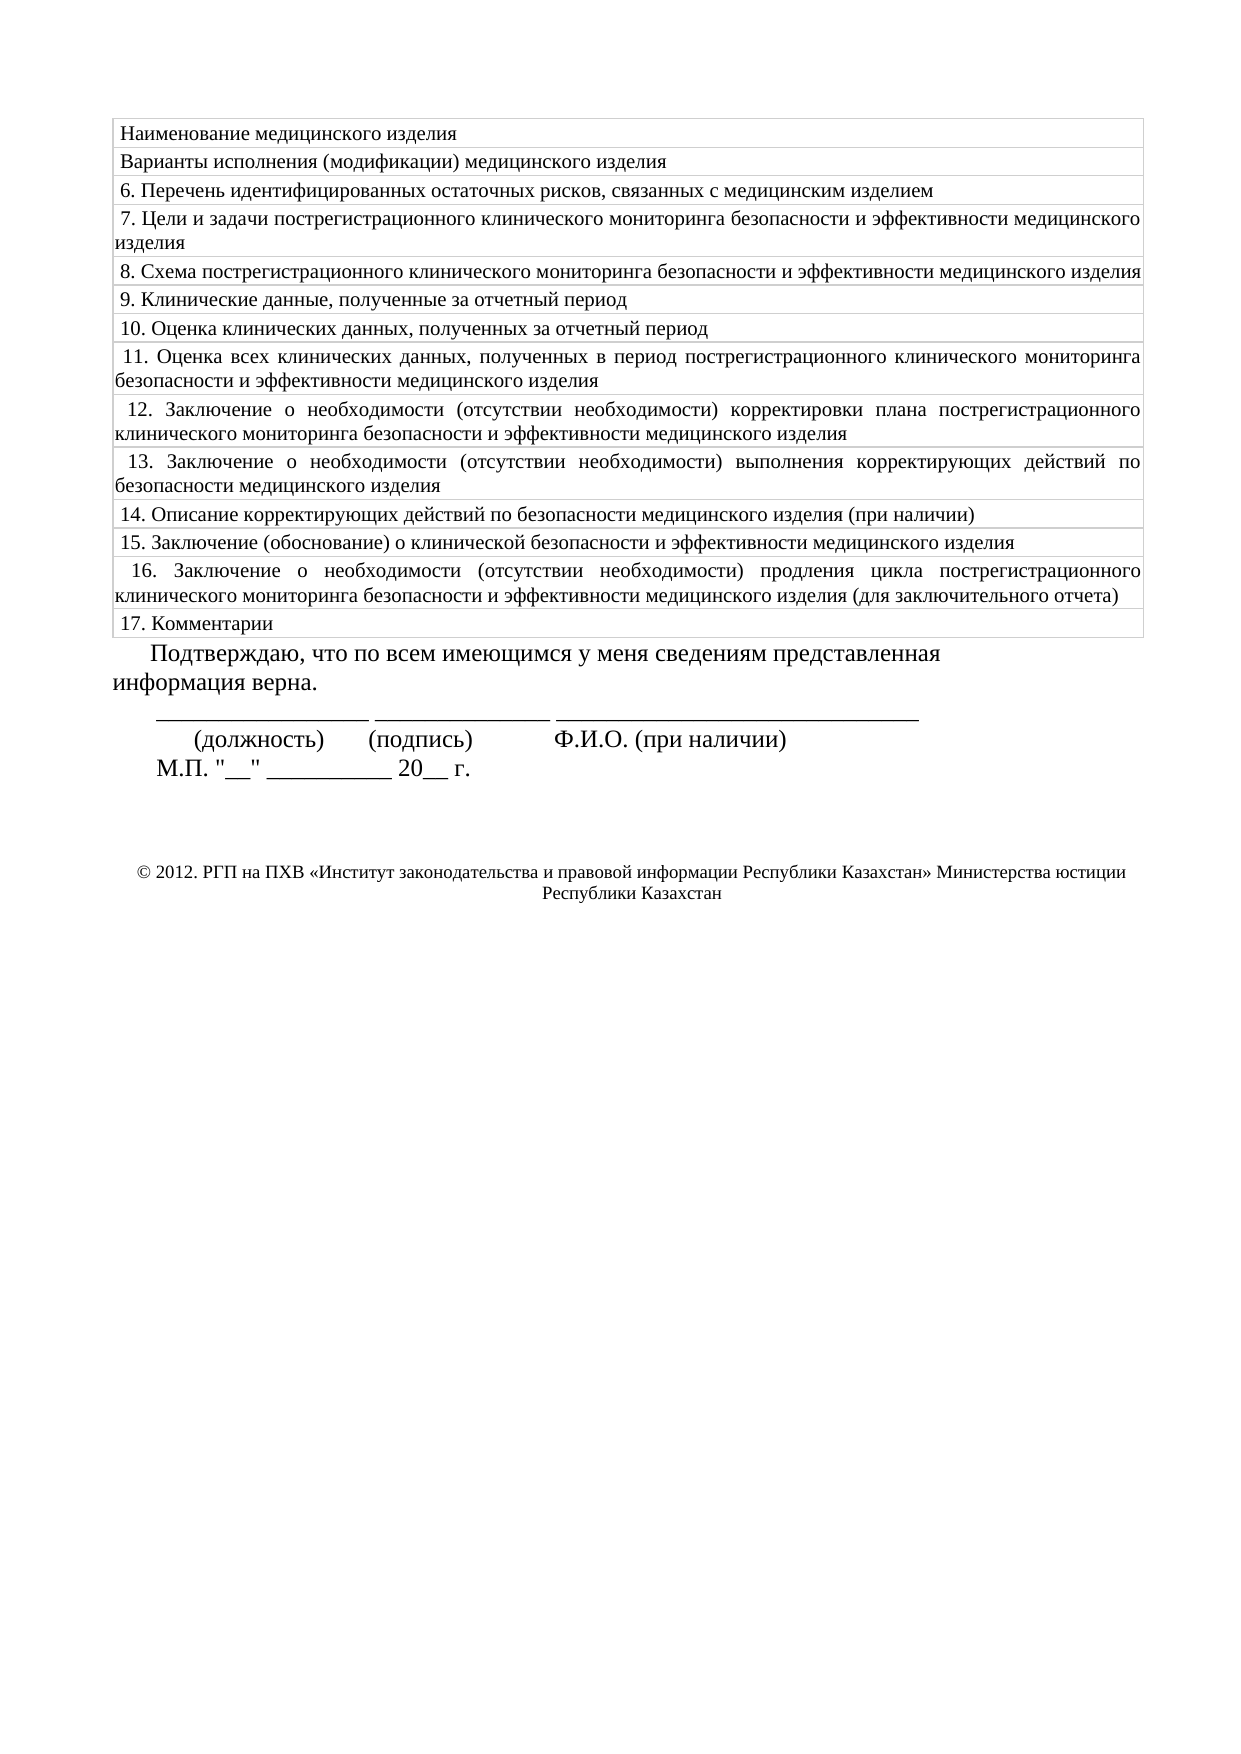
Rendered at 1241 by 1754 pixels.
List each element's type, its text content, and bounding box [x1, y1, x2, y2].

table_cell Наименование медицинского изделия [114, 119, 1143, 147]
table_cell Варианты исполнения (модификации) медицинского изделия [114, 148, 1143, 175]
text © 2012. РГП на ПХВ «Институт законодательства и правовой информации Республики Казахстан» Министерства юстиции Республики Казахстан [112, 861, 1152, 904]
table_cell 10. Оценка клинических данных, полученных за отчетный период [114, 314, 1143, 341]
table_cell 14. Описание корректирующих действий по безопасности медицинского изделия (при наличии) [114, 500, 1143, 527]
table_cell 8. Схема пострегистрационного клинического мониторинга безопасности и эффективности медицинского изделия [114, 257, 1143, 284]
table_cell 17. Комментарии [114, 609, 1143, 637]
table_cell 9. Клинические данные, полученные за отчетный период [114, 286, 1143, 313]
table_cell 15. Заключение (обоснование) о клинической безопасности и эффективности медицинского изделия [114, 529, 1143, 556]
table_cell 12. Заключение о необходимости (отсутствии необходимости) корректировки плана пострегистрационного клинического мониторинга безопасности и эффективности медицинского изделия [114, 395, 1143, 446]
text Подтверждаю, что по всем имеющимся у меня сведениям представленная информация верна. _________________ ______________ _____________________________ (должность) (подпись) Ф.И.О. (при наличии) М.П. "__" __________ 20__ г. [112, 638, 1152, 782]
table_cell 11. Оценка всех клинических данных, полученных в период пострегистрационного клинического мониторинга безопасности и эффективности медицинского изделия [114, 343, 1143, 394]
table_cell 7. Цели и задачи пострегистрационного клинического мониторинга безопасности и эффективности медицинского изделия [114, 205, 1143, 256]
table_cell 16. Заключение о необходимости (отсутствии необходимости) продления цикла пострегистрационного клинического мониторинга безопасности и эффективности медицинского изделия (для заключительного отчета) [114, 557, 1143, 608]
table_cell 6. Перечень идентифицированных остаточных рисков, связанных с медицинским изделием [114, 176, 1143, 203]
table_cell 13. Заключение о необходимости (отсутствии необходимости) выполнения корректирующих действий по безопасности медицинского изделия [114, 448, 1143, 499]
